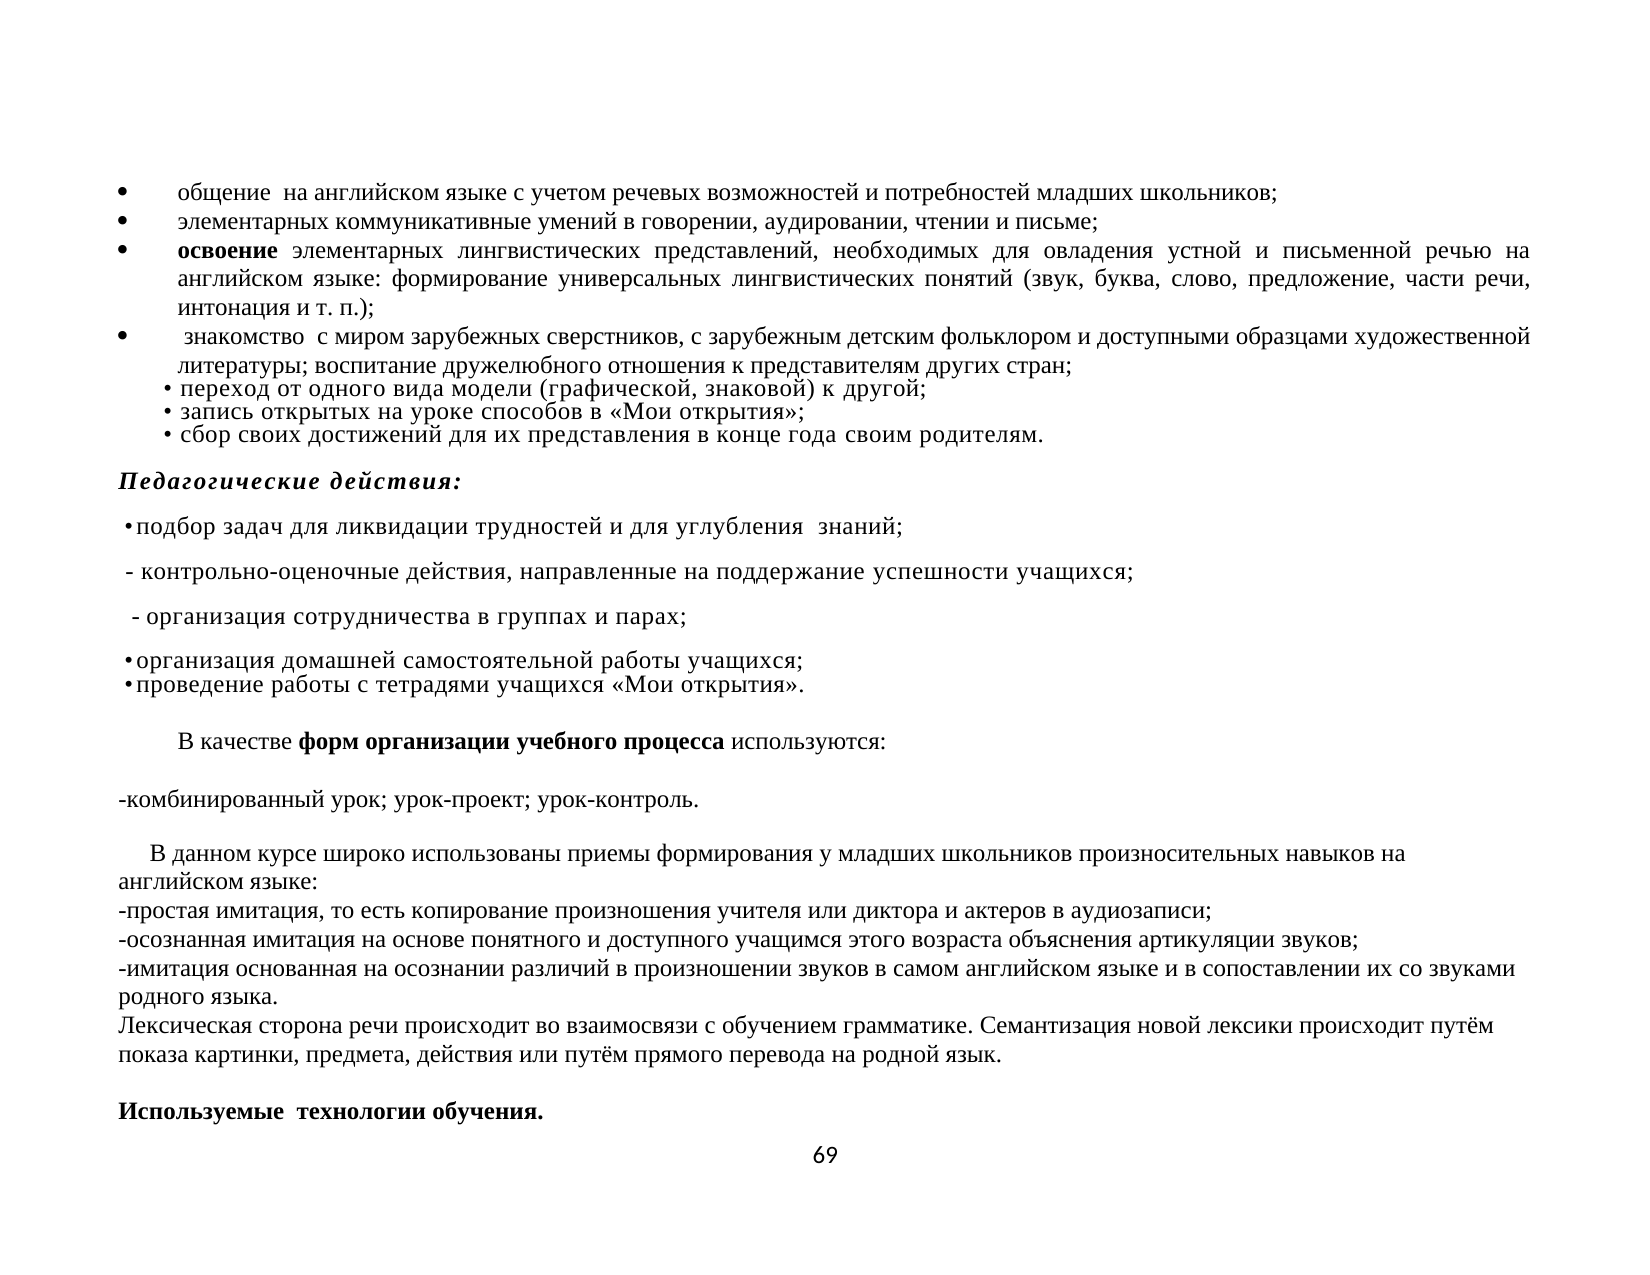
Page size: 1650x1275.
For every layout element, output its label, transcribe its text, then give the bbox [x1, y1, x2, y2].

text - контрольно-оценочные действия, направленные на поддержание успешности учащихся; [125, 560, 1507, 584]
list сбор своих достижений для их представления в конце года своим родителям. [163, 424, 1532, 447]
text • подбор задач для ликвидации трудностей и для углубления знаний; [124, 515, 1532, 539]
text -комбинированный урок; урок-проект; урок-контроль. [118, 784, 1532, 813]
text - организация сотрудничества в группах и парах; [125, 605, 1507, 629]
list знакомство с миром зарубежных сверстников, с зарубежным детским фольклором и доступными образцами художественной литературы; воспитание дружелюбного отношения к представителям других стран; [118, 321, 1532, 378]
text -имитация основанная на осознании различий в произношении звуков в самом английском языке и в сопоставлении их со звуками родного языка. [118, 953, 1532, 1010]
text В данном курсе широко использованы приемы формирования у младших школьников произносительных навыков на английском языке: [118, 838, 1532, 895]
list организация домашней самостоятельной работы учащихся; [124, 650, 1532, 674]
text В качестве форм организации учебного процесса используются: [118, 726, 1532, 755]
text -осознанная имитация на основе понятного и доступного учащимся этого возраста объяснения артикуляции звуков; [118, 924, 1532, 953]
text -простая имитация, то есть копирование произношения учителя или диктора и актеров в аудиозаписи; [118, 895, 1532, 924]
list общение на английском языке с учетом речевых возможностей и потребностей младших школьников; [118, 177, 1532, 206]
text Используемые технологии обучения. [118, 1096, 1532, 1125]
text Педагогические действия: [118, 471, 1532, 494]
list переход от одного вида модели (графической, знаковой) к другой; [163, 378, 1532, 401]
text Лексическая сторона речи происходит во взаимосвязи с обучением грамматике. Семантизация новой лексики происходит путём показа картинки, предмета, действия или путём прямого перевода на родной язык. [118, 1010, 1532, 1068]
list элементарных коммуникативные умений в говорении, аудировании, чтении и письме; [118, 206, 1532, 235]
list проведение работы с тетрадями учащихся «Мои открытия». [124, 674, 1532, 698]
list освоение элементарных лингвистических представлений, необходимых для овладения устной и письменной речью на английском языке: формирование универсальных лингвистических понятий (звук, буква, слово, предложение, части речи, интонация и т. п.); [118, 235, 1532, 321]
list запись открытых на уроке способов в «Мои открытия»; [163, 401, 1532, 424]
